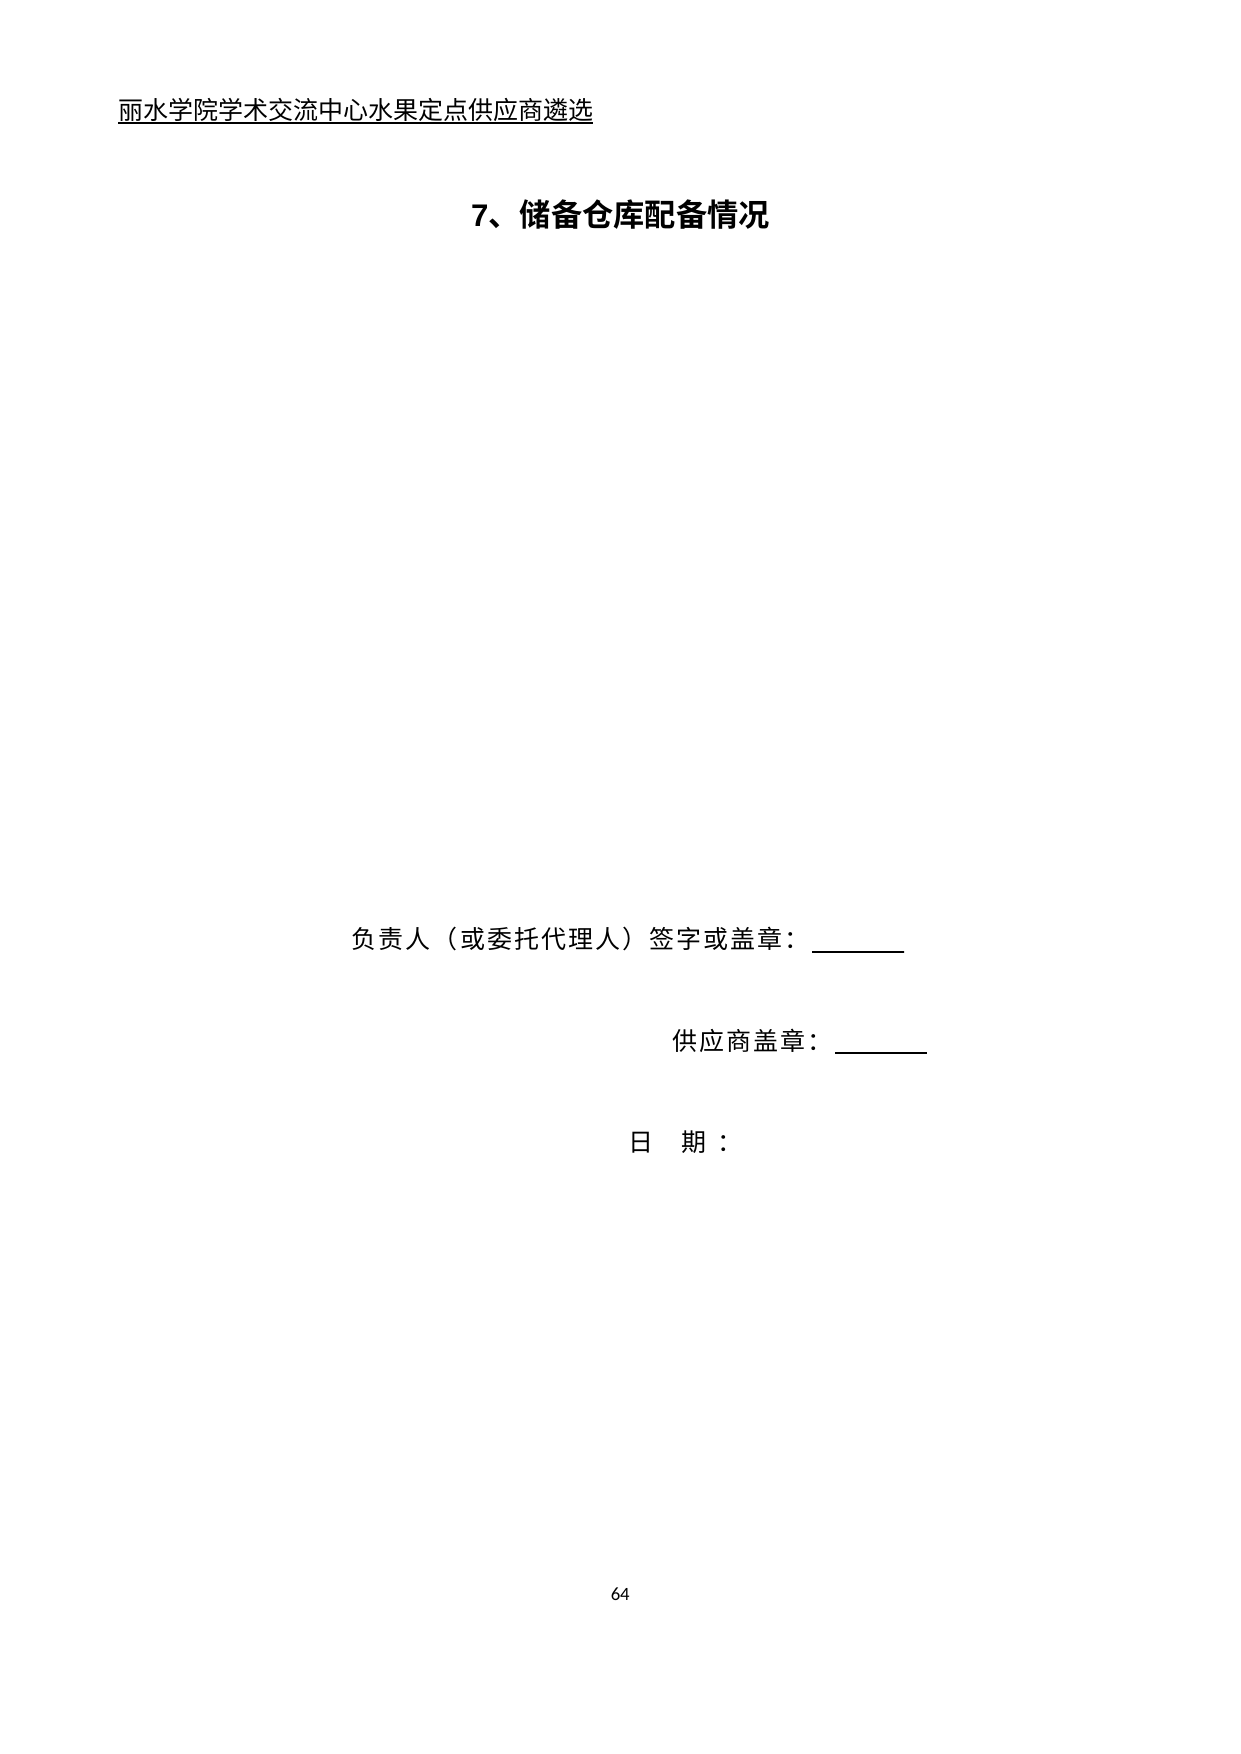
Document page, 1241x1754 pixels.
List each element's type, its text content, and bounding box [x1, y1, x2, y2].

text 供应商盖章： [118, 1007, 1122, 1072]
subtitle 7、储备仓库配备情况 [118, 180, 1122, 245]
text 负责人（或委托代理人）签字或盖章： [118, 906, 1122, 971]
text 日 期 ： [118, 1108, 1122, 1173]
